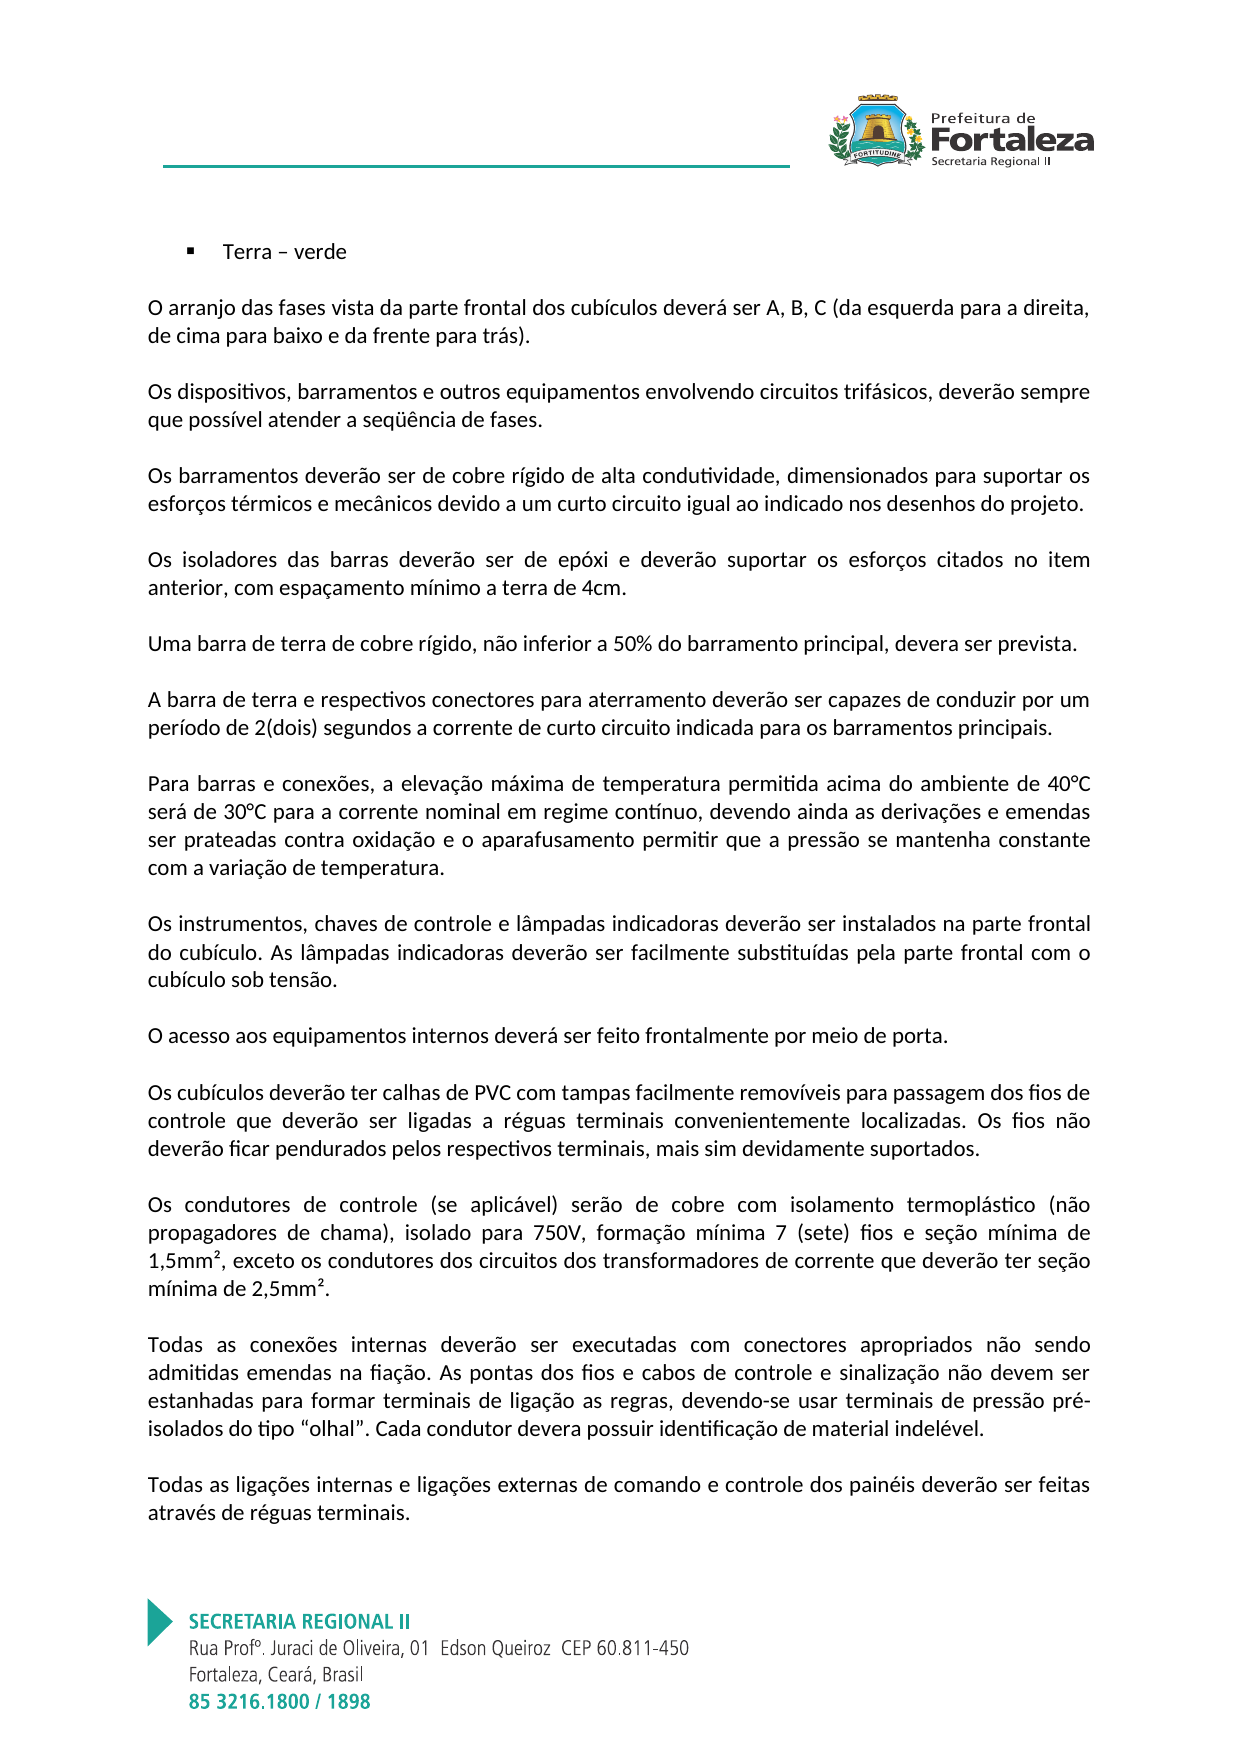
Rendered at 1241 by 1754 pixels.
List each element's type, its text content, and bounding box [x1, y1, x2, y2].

text Uma barra de terra de cobre rígido, não inferior a 50% do barramento principal, devera ser prevista. [148, 629, 1092, 657]
text Os isoladores das barras deverão ser de epóxi e deverão suportar os esforços citados no item anterior, com espaçamento mínimo a terra de 4cm. [148, 545, 1092, 601]
text Os instrumentos, chaves de controle e lâmpadas indicadoras deverão ser instalados na parte frontal do cubículo. As lâmpadas indicadoras deverão ser facilmente substituídas pela parte frontal com o cubículo sob tensão. [148, 909, 1092, 994]
text Os dispositivos, barramentos e outros equipamentos envolvendo circuitos trifásicos, deverão sempre que possível atender a seqüência de fases. [148, 377, 1092, 433]
list Terra – verde [185, 237, 1092, 265]
text O arranjo das fases vista da parte frontal dos cubículos deverá ser A, B, C (da esquerda para a direita, de cima para baixo e da frente para trás). [148, 293, 1092, 349]
text Os cubículos deverão ter calhas de PVC com tampas facilmente removíveis para passagem dos fios de controle que deverão ser ligadas a réguas terminais convenientemente localizadas. Os fios não deverão ficar pendurados pelos respectivos terminais, mais sim devidamente suportados. [148, 1078, 1092, 1162]
text O acesso aos equipamentos internos deverá ser feito frontalmente por meio de porta. [148, 1022, 1092, 1050]
text Os barramentos deverão ser de cobre rígido de alta condutividade, dimensionados para suportar os esforços térmicos e mecânicos devido a um curto circuito igual ao indicado nos desenhos do projeto. [148, 461, 1092, 517]
text Todas as ligações internas e ligações externas de comando e controle dos painéis deverão ser feitas através de réguas terminais. [148, 1470, 1092, 1526]
text Todas as conexões internas deverão ser executadas com conectores apropriados não sendo admitidas emendas na fiação. As pontas dos fios e cabos de controle e sinalização não devem ser estanhadas para formar terminais de ligação as regras, devendo-se usar terminais de pressão pré-isolados do tipo “olhal”. Cada condutor devera possuir identificação de material indelével. [148, 1330, 1092, 1442]
text A barra de terra e respectivos conectores para aterramento deverão ser capazes de conduzir por um período de 2(dois) segundos a corrente de curto circuito indicada para os barramentos principais. [148, 685, 1092, 741]
text Para barras e conexões, a elevação máxima de temperatura permitida acima do ambiente de será de para a corrente nominal em regime contínuo, devendo ainda as derivações e emendas ser prateadas contra oxidação e o aparafusamento permitir que a pressão se mantenha constante com a variação de temperatura. [148, 769, 1092, 882]
text Os condutores de controle (se aplicável) serão de cobre com isolamento termoplástico (não propagadores de chama), isolado para 750V, formação mínima 7 (sete) fios e seção mínima de 1,5mm², exceto os condutores dos circuitos dos transformadores de corrente que deverão ter seção mínima de 2,5mm². [148, 1190, 1092, 1302]
